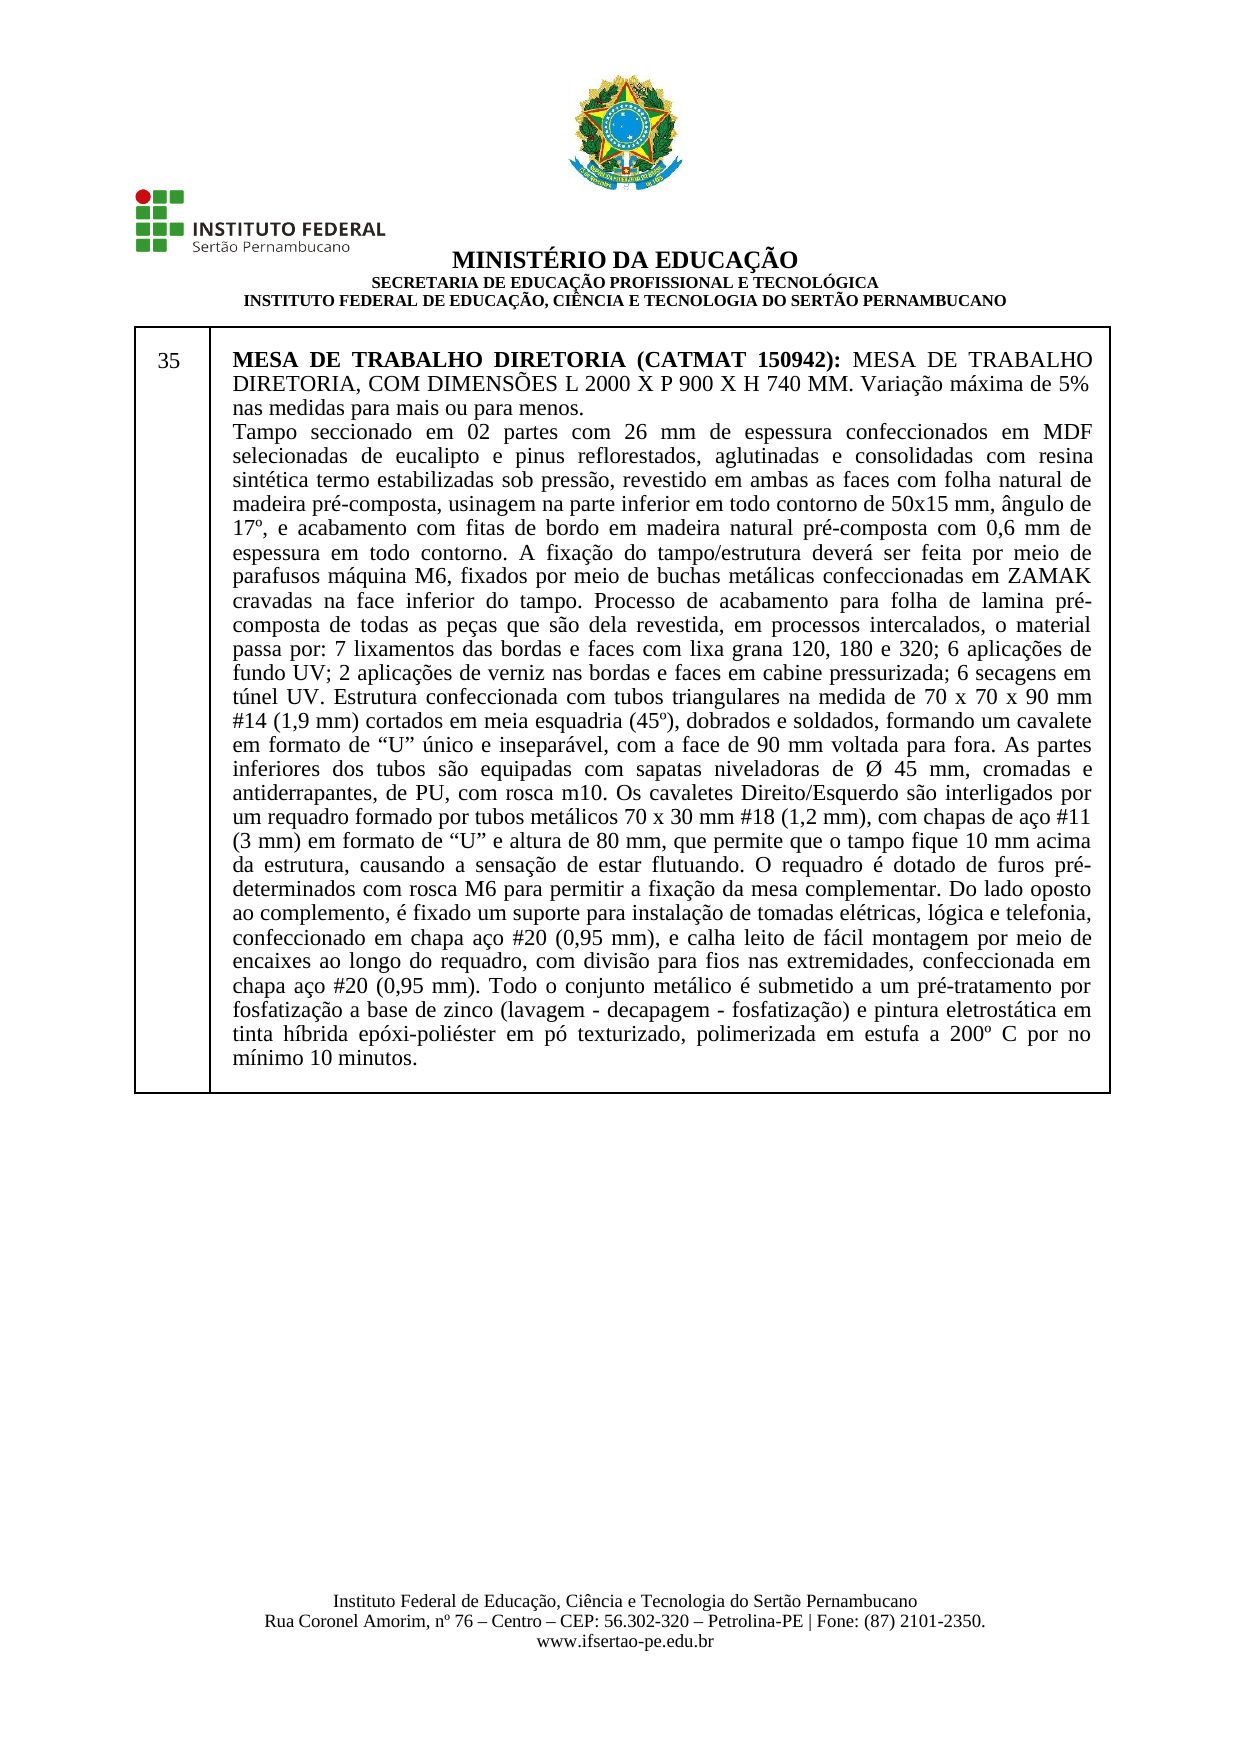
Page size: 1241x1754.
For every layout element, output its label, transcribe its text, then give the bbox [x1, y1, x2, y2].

table_header MESA DE TRABALHO DIRETORIA (CATMAT 150942): MESA DE TRABALHO DIRETORIA, COM DIMENSÕES L 2000 X P 900 X H 740 MM. Variação máxima de 5% nas medidas para mais ou para menos. Tampo seccionado em 02 partes com 26 mm de espessura confeccionados em MDF selecionadas de eucalipto e pinus reflorestados, aglutinadas e consolidadas com resina sintética termo estabilizadas sob pressão, revestido em ambas as faces com folha natural de madeira pré-composta, usinagem na parte inferior em todo contorno de 50x15 mm, ângulo de 17º, e acabamento com fitas de bordo em madeira natural pré-composta com 0,6 mm de espessura em todo contorno. A fixação do tampo/estrutura deverá ser feita por meio de parafusos máquina M6, fixados por meio de buchas metálicas confeccionadas em ZAMAK cravadas na face inferior do tampo. Processo de acabamento para folha de lamina pré- composta de todas as peças que são dela revestida, em processos intercalados, o material passa por: 7 lixamentos das bordas e faces com lixa grana 120, 180 e 320; 6 aplicações de fundo UV; 2 aplicações de verniz nas bordas e faces em cabine pressurizada; 6 secagens em túnel UV. Estrutura confeccionada com tubos triangulares na medida de 70 x 70 x 90 mm #14 (1,9 mm) cortados em meia esquadria (45º), dobrados e soldados, formando um cavalete em formato de “U” único e inseparável, com a face de 90 mm voltada para fora. As partes inferiores dos tubos são equipadas com sapatas niveladoras de Ø 45 mm, cromadas e antiderrapantes, de PU, com rosca m10. Os cavaletes Direito/Esquerdo são interligados por um requadro formado por tubos metálicos 70 x 30 mm #18 (1,2 mm), com chapas de aço #11 (3 mm) em formato de “U” e altura de 80 mm, que permite que o tampo fique 10 mm acima da estrutura, causando a sensação de estar flutuando. O requadro é dotado de furos pré- determinados com rosca M6 para permitir a fixação da mesa complementar. Do lado oposto ao complemento, é fixado um suporte para instalação de tomadas elétricas, lógica e telefonia, confeccionado em chapa aço #20 (0,95 mm), e calha leito de fácil montagem por meio de encaixes ao longo do requadro, com divisão para fios nas extremidades, confeccionada em chapa aço #20 (0,95 mm). Todo o conjunto metálico é submetido a um pré-tratamento por fosfatização a base de zinco (lavagem - decapagem - fosfatização) e pintura eletrostática em tinta híbrida epóxi-poliéster em pó texturizado, polimerizada em estufa a 200º C por no mínimo 10 minutos. [211, 328, 1109, 1092]
picture [135, 189, 386, 252]
picture [568, 75, 683, 190]
table_header 35 [136, 328, 209, 1092]
